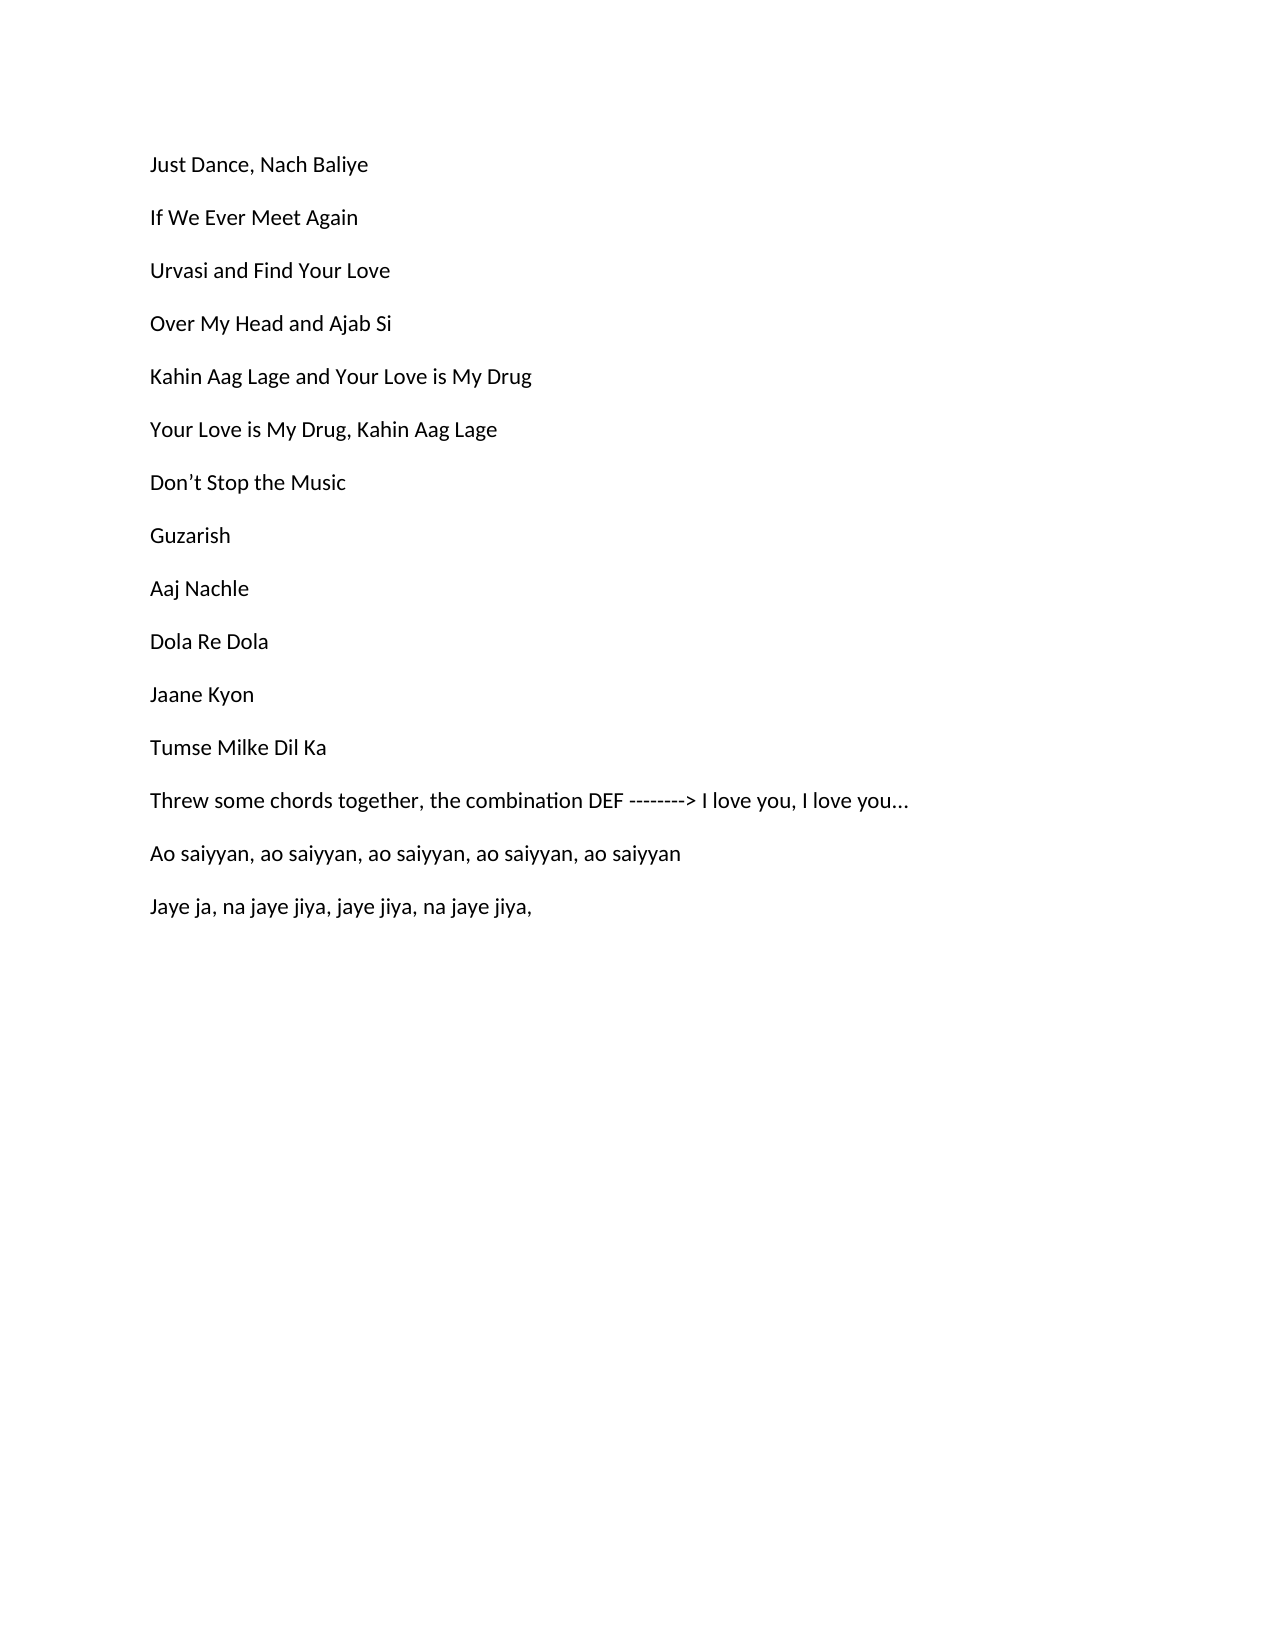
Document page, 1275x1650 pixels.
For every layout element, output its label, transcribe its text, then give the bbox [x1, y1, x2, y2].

text Your Love is My Drug, Kahin Aag Lage [150, 415, 1125, 443]
text Dola Re Dola [150, 627, 1125, 655]
text Guzarish [150, 521, 1125, 549]
text If We Ever Meet Again [150, 203, 1125, 231]
text Threw some chords together, the combination DEF --------> I love you, I love you... [150, 786, 1125, 814]
text Over My Head and Ajab Si [150, 309, 1125, 337]
text Tumse Milke Dil Ka [150, 733, 1125, 761]
text Ao saiyyan, ao saiyyan, ao saiyyan, ao saiyyan, ao saiyyan [150, 839, 1125, 867]
text Jaye ja, na jaye jiya, jaye jiya, na jaye jiya, [150, 892, 1125, 920]
text Aaj Nachle [150, 574, 1125, 602]
text Jaane Kyon [150, 680, 1125, 708]
text Urvasi and Find Your Love [150, 256, 1125, 284]
text Kahin Aag Lage and Your Love is My Drug [150, 362, 1125, 390]
text Just Dance, Nach Baliye [150, 150, 1125, 178]
text Don’t Stop the Music [150, 468, 1125, 496]
